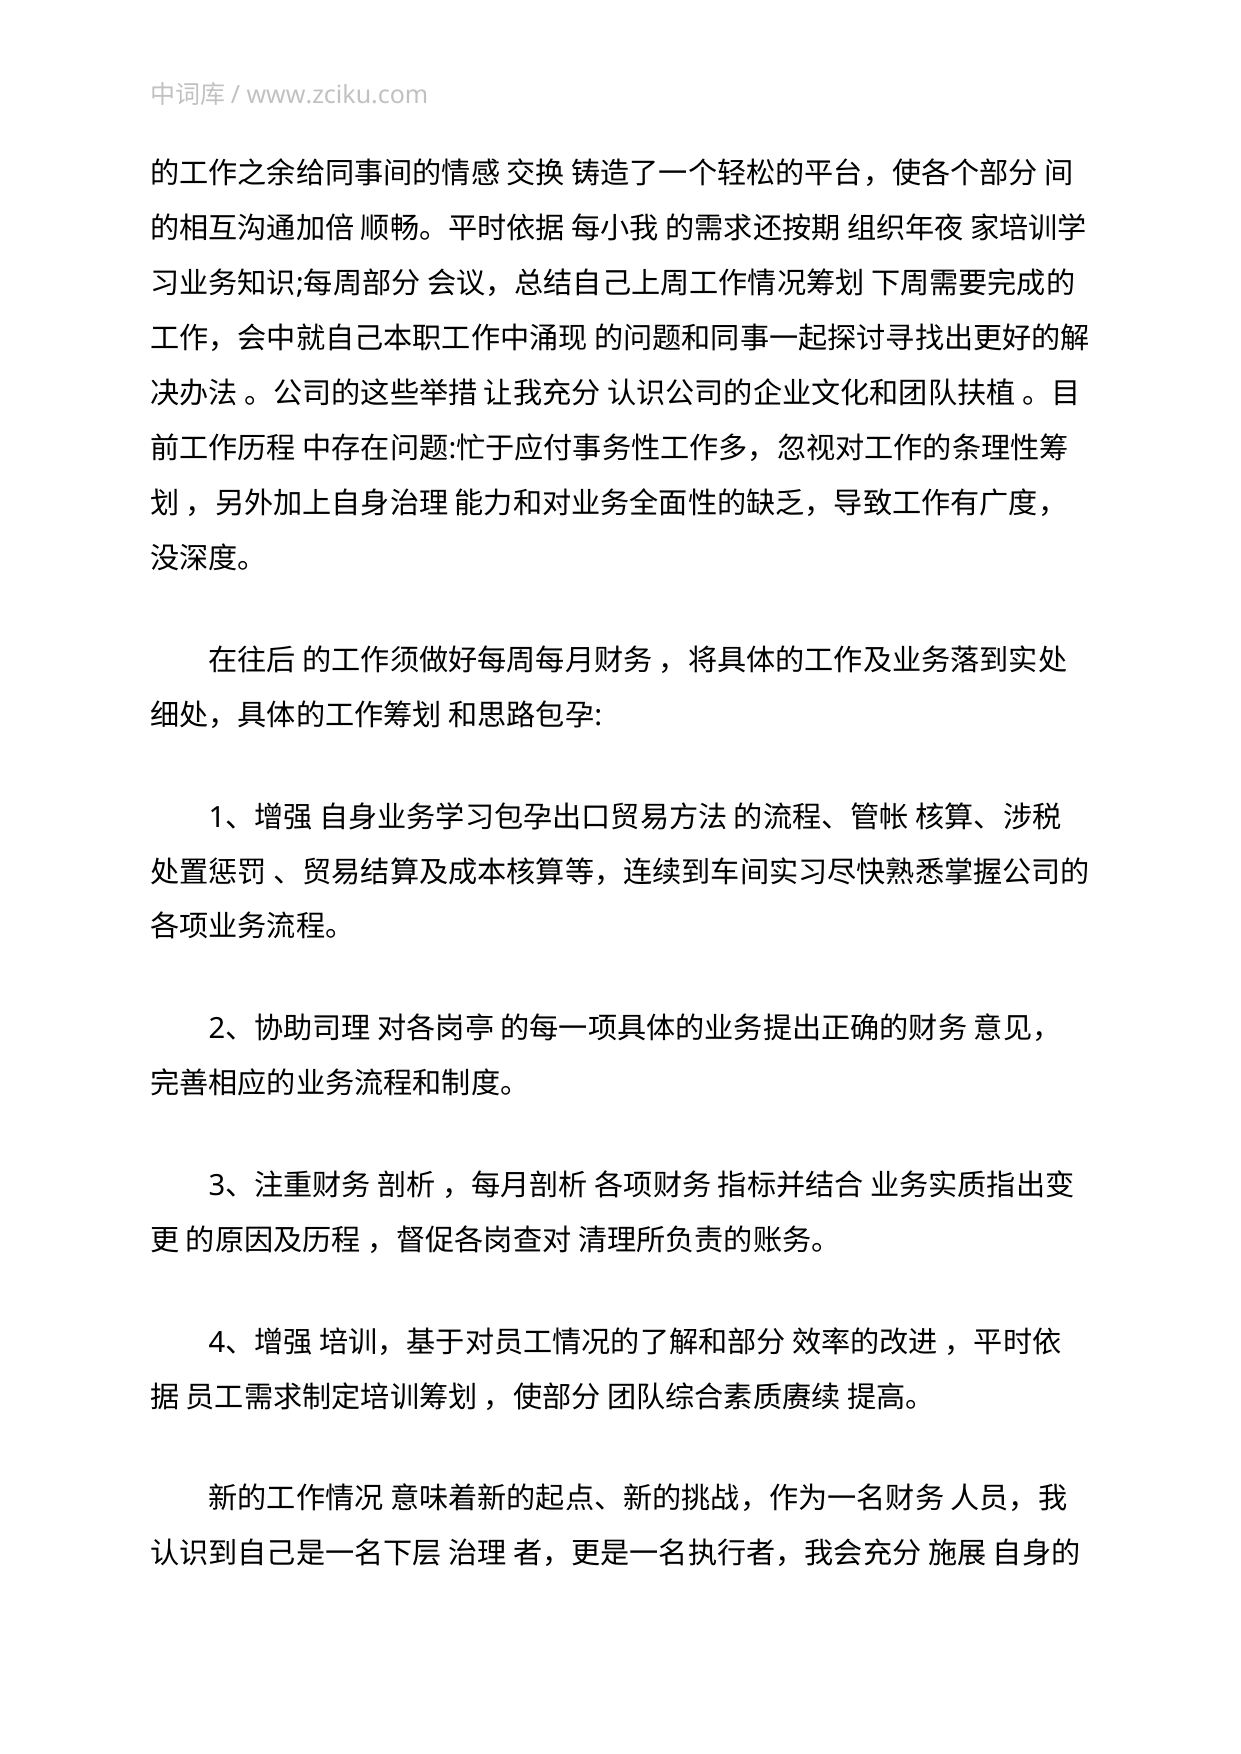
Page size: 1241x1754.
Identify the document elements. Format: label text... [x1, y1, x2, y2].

text 1、增强 自身业务学习包孕出口贸易方法 的流程、管帐 核算、涉税处置惩罚 、贸易结算及成本核算等，连续到车间实习尽快熟悉掌握公司的各项业务流程。 [150, 793, 1090, 945]
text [150, 1475, 1090, 1572]
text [150, 150, 1090, 577]
text 2、协助司理 对各岗亭 的每一项具体的业务提出正确的财务 意见，完善相应的业务流程和制度。 [150, 1005, 1090, 1102]
text 4、增强 培训，基于对员工情况的了解和部分 效率的改进 ，平时依据 员工需求制定培训筹划 ，使部分 团队综合素质赓续 提高。 [150, 1318, 1090, 1416]
text 在往后 的工作须做好每周每月财务 ，将具体的工作及业务落到实处细处，具体的工作筹划 和思路包孕: [150, 636, 1090, 733]
text 3、注重财务 剖析 ，每月剖析 各项财务 指标并结合 业务实质指出变更 的原因及历程 ，督促各岗查对 清理所负责的账务。 [150, 1162, 1090, 1259]
